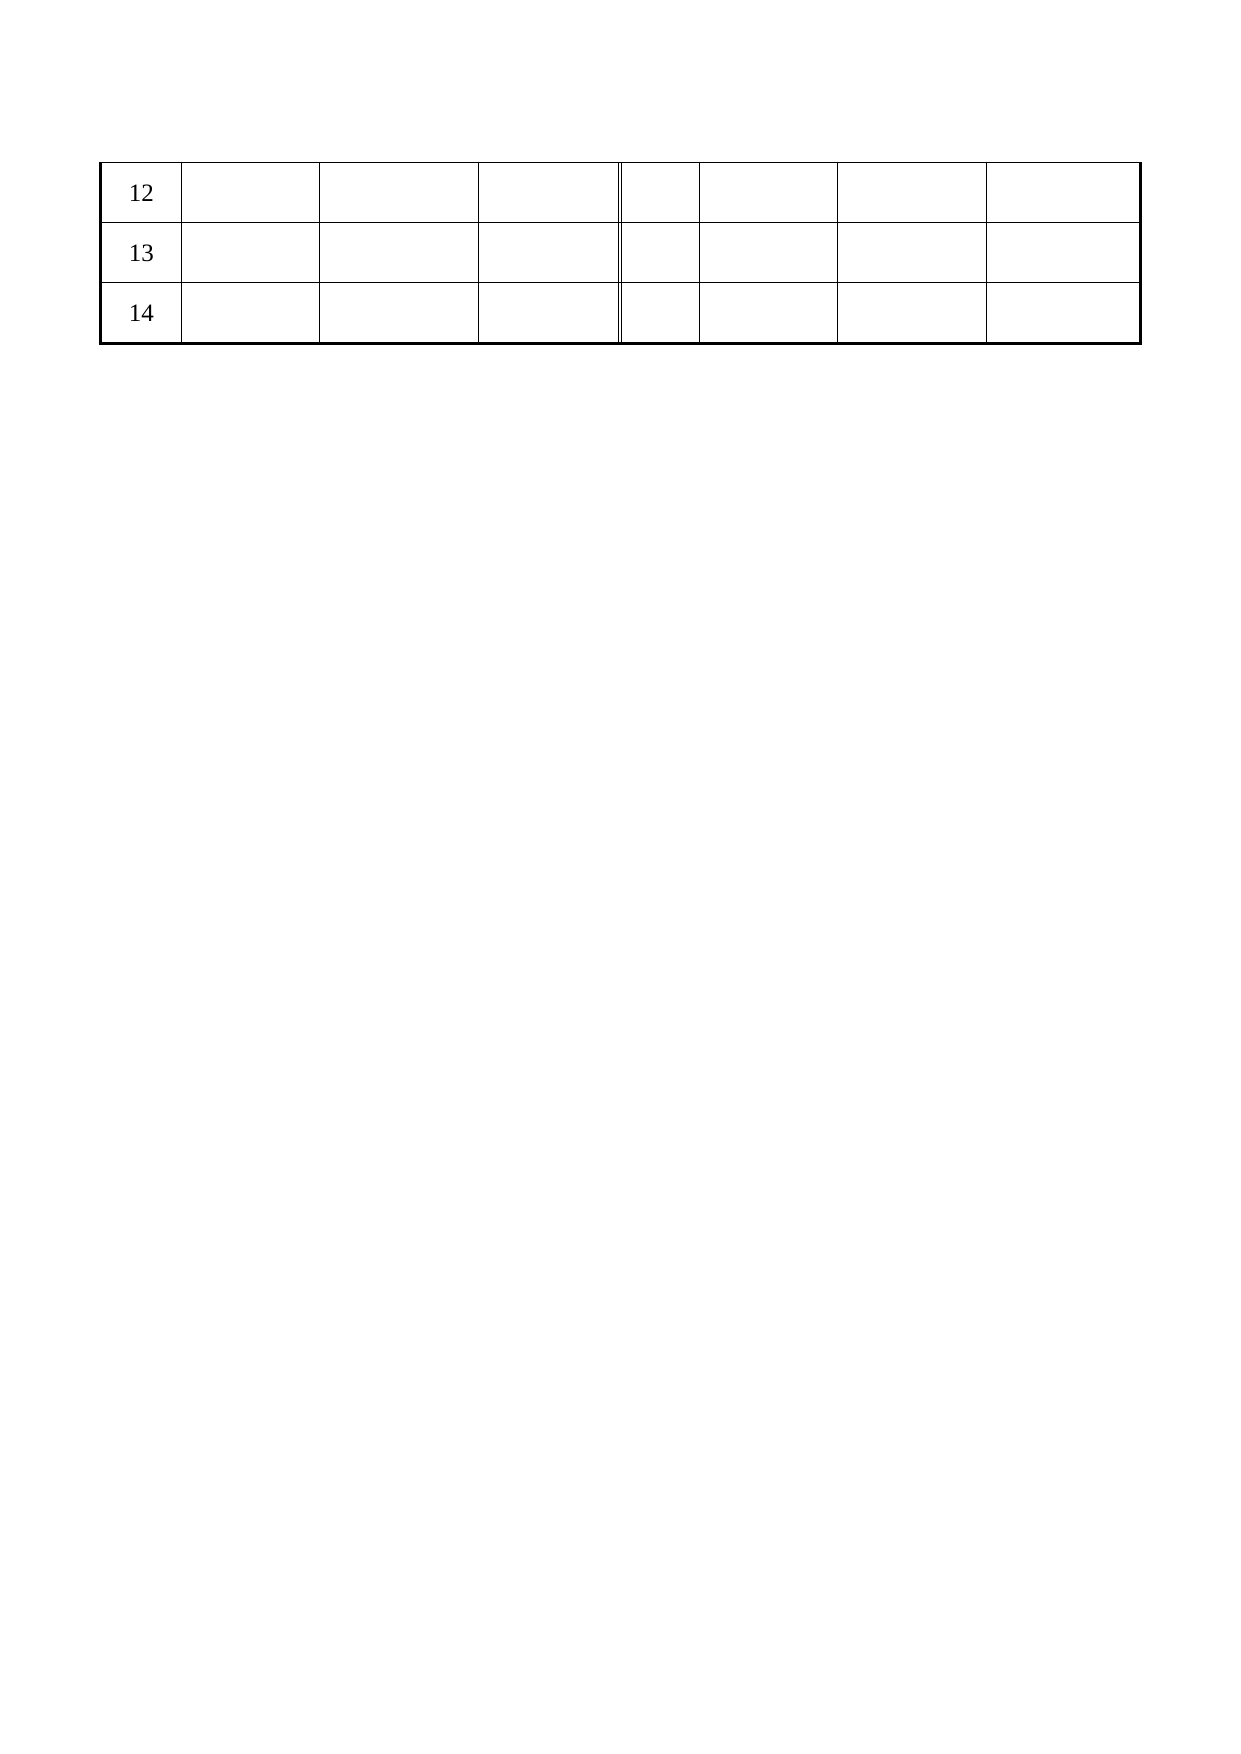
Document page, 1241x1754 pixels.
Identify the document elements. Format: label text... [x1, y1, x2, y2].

table_cell [838, 283, 986, 342]
table_cell [182, 223, 319, 282]
table_cell [700, 163, 837, 222]
table_cell 14 [102, 283, 181, 342]
table_cell [700, 283, 837, 342]
table_cell 12 [102, 163, 181, 222]
table_cell [987, 283, 1139, 342]
table_cell [838, 163, 986, 222]
table_cell [700, 223, 837, 282]
table_cell [622, 283, 699, 342]
table_cell [479, 223, 618, 282]
table_cell [622, 163, 699, 222]
table_cell 13 [102, 223, 181, 282]
table_cell [320, 223, 478, 282]
table_cell [622, 223, 699, 282]
table_cell [987, 223, 1139, 282]
table_cell [320, 283, 478, 342]
table_cell [838, 223, 986, 282]
table_cell [479, 163, 618, 222]
table_cell [479, 283, 618, 342]
table_cell [182, 163, 319, 222]
table_cell [182, 283, 319, 342]
table_cell [320, 163, 478, 222]
table_cell [987, 163, 1139, 222]
